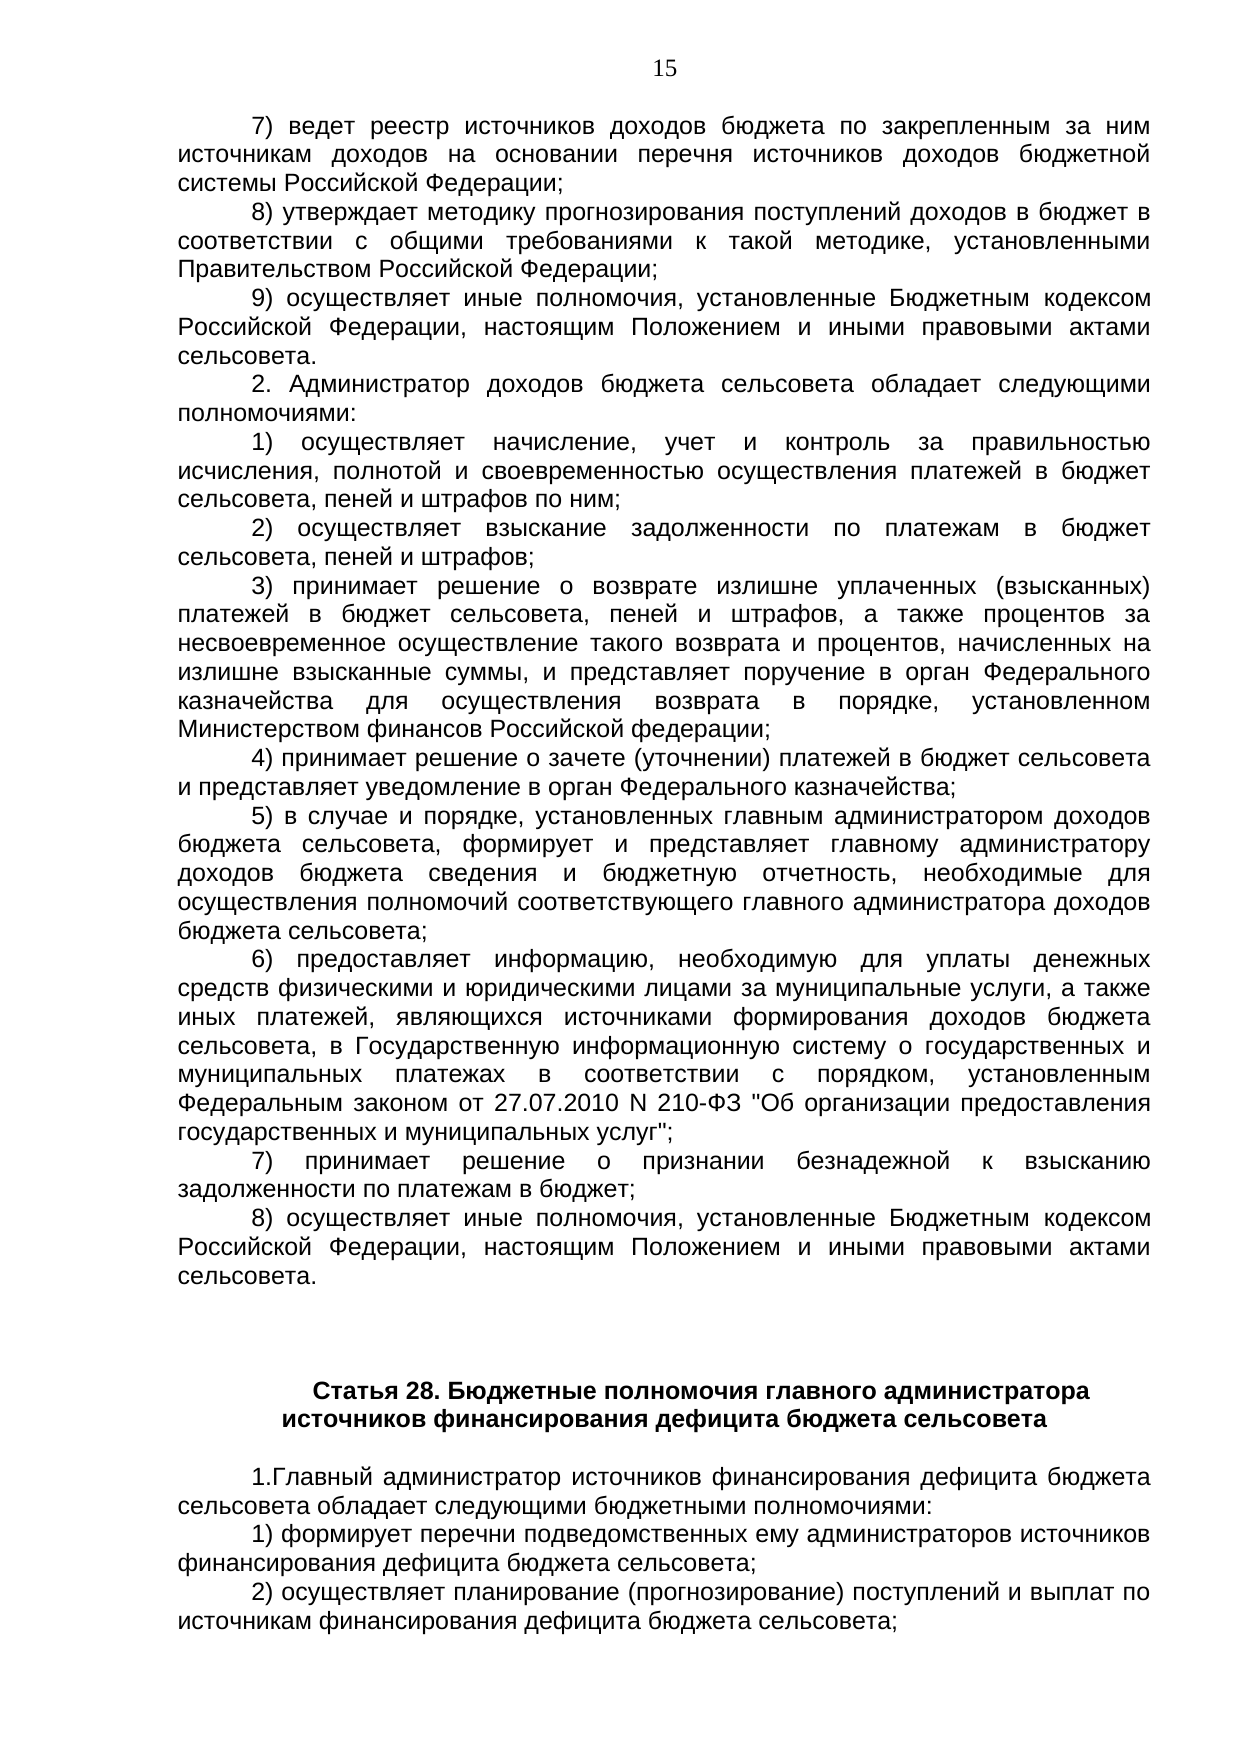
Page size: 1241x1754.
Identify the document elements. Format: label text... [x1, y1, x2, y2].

text 2) осуществляет взыскание задолженности по платежам в бюджет сельсовета, пеней и штрафов; [177, 513, 1152, 571]
text 2) осуществляет планирование (прогнозирование) поступлений и выплат по источникам финансирования дефицита бюджета сельсовета; [177, 1577, 1152, 1634]
text 9) осуществляет иные полномочия, установленные Бюджетным кодексом Российской Федерации, настоящим Положением и иными правовыми актами сельсовета. [177, 283, 1152, 369]
text 3) принимает решение о возврате излишне уплаченных (взысканных) платежей в бюджет сельсовета, пеней и штрафов, а также процентов за несвоевременное осуществление такого возврата и процентов, начисленных на излишне взысканные суммы, и представляет поручение в орган Федерального казначейства для осуществления возврата в порядке, установленном Министерством финансов Российской федерации; [177, 571, 1152, 743]
text 8) осуществляет иные полномочия, установленные Бюджетным кодексом Российской Федерации, настоящим Положением и иными правовыми актами сельсовета. [177, 1203, 1152, 1289]
text 1) формирует перечни подведомственных ему администраторов источников финансирования дефицита бюджета сельсовета; [177, 1519, 1152, 1577]
text 2. Администратор доходов бюджета сельсовета обладает следующими полномочиями: [177, 369, 1152, 427]
text 1) осуществляет начисление, учет и контроль за правильностью исчисления, полнотой и своевременностью осуществления платежей в бюджет сельсовета, пеней и штрафов по ним; [177, 427, 1152, 513]
text 4) принимает решение о зачете (уточнении) платежей в бюджет сельсовета и представляет уведомление в орган Федерального казначейства; [177, 743, 1152, 801]
text 7) принимает решение о признании безнадежной к взысканию задолженности по платежам в бюджет; [177, 1146, 1152, 1203]
text 5) в случае и порядке, установленных главным администратором доходов бюджета сельсовета, формирует и представляет главному администратору доходов бюджета сведения и бюджетную отчетность, необходимые для осуществления полномочий соответствующего главного администратора доходов бюджета сельсовета; [177, 801, 1152, 944]
text Статья 28. Бюджетные полномочия главного администратора источников финансирования дефицита бюджета сельсовета [177, 1376, 1152, 1433]
text 7) ведет реестр источников доходов бюджета по закрепленным за ним источникам доходов на основании перечня источников доходов бюджетной системы Российской Федерации; [177, 111, 1152, 197]
text 1.Главный администратор источников финансирования дефицита бюджета сельсовета обладает следующими бюджетными полномочиями: [177, 1462, 1152, 1519]
text 6) предоставляет информацию, необходимую для уплаты денежных средств физическими и юридическими лицами за муниципальные услуги, а также иных платежей, являющихся источниками формирования доходов бюджета сельсовета, в Государственную информационную систему о государственных и муниципальных платежах в соответствии с порядком, установленным Федеральным законом от 27.07.2010 N 210-ФЗ "Об организации предоставления государственных и муниципальных услуг"; [177, 944, 1152, 1146]
text 8) утверждает методику прогнозирования поступлений доходов в бюджет в соответствии с общими требованиями к такой методике, установленными Правительством Российской Федерации; [177, 197, 1152, 283]
